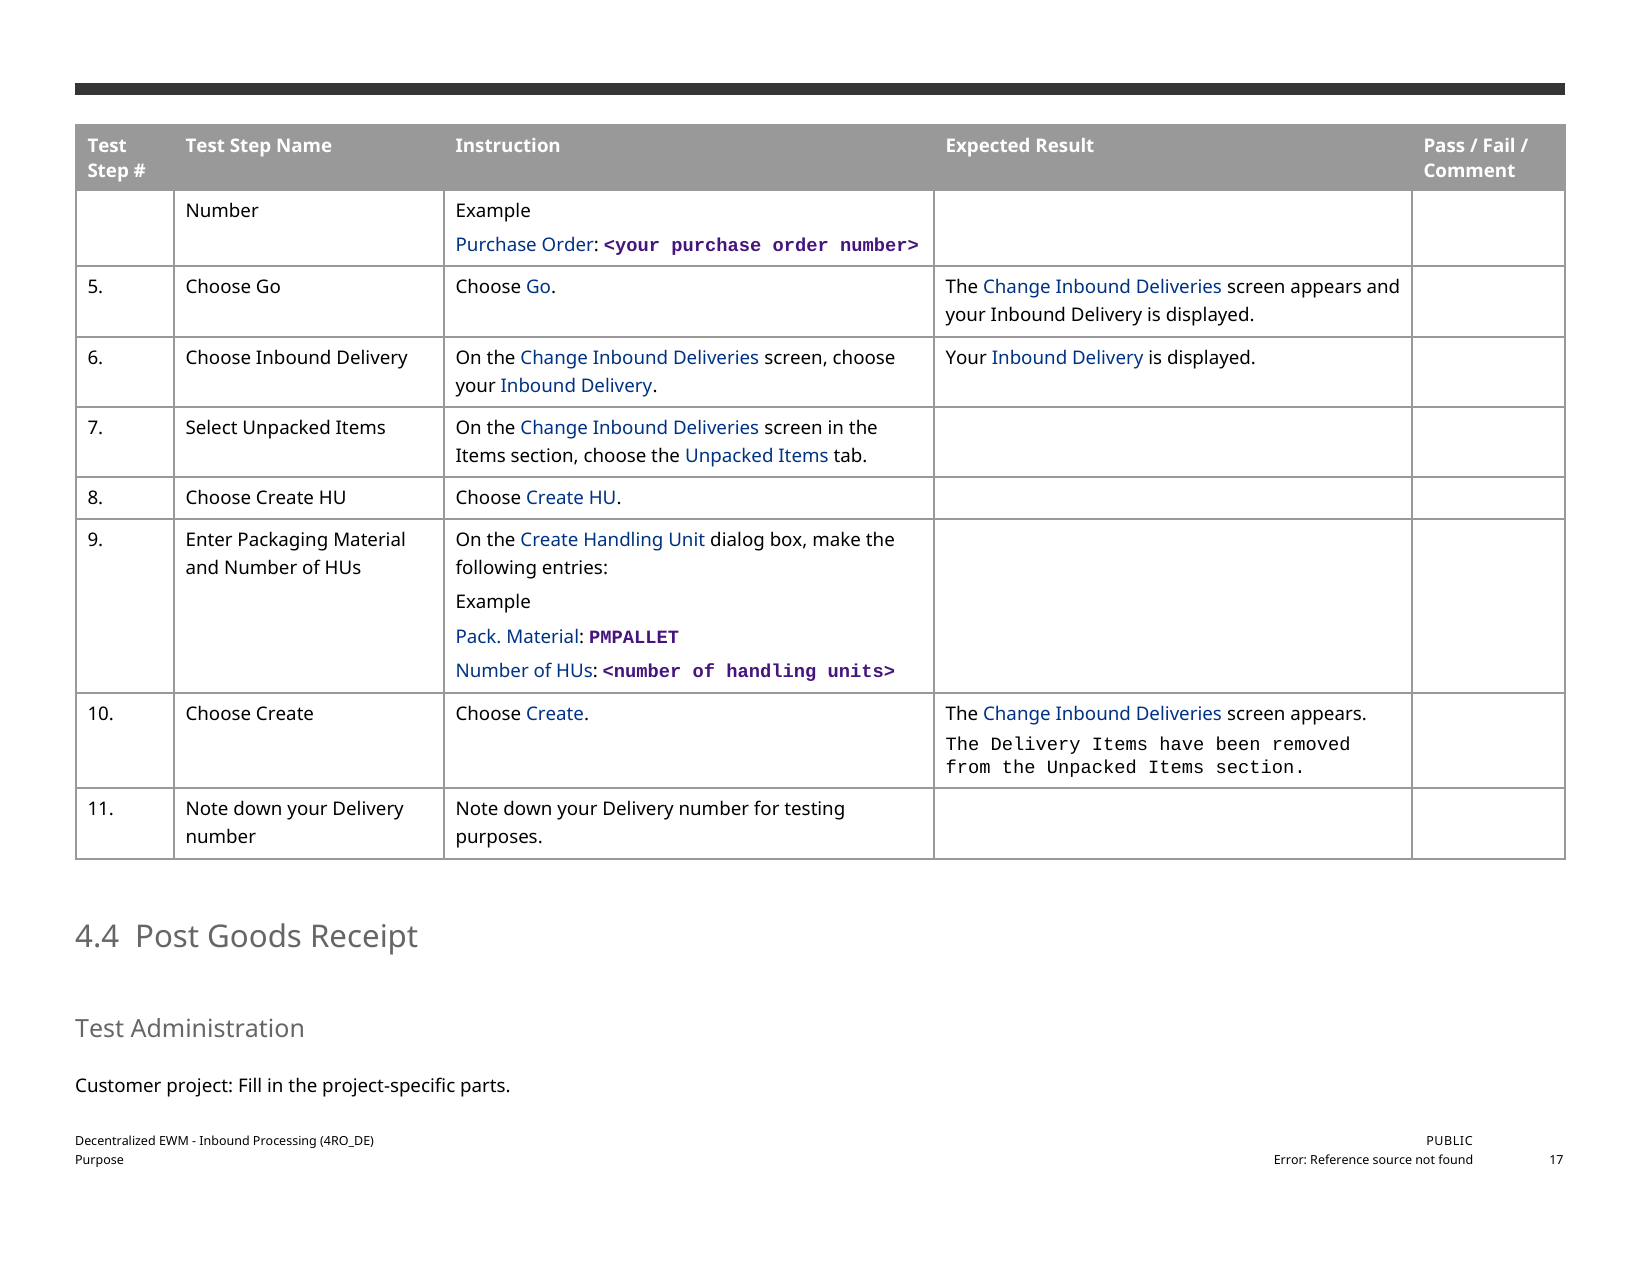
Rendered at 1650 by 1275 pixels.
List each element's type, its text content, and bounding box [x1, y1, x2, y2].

table_cell Choose Create HU. [445, 478, 933, 518]
table_cell Choose Go [175, 267, 443, 336]
table_cell Choose Inbound Delivery [175, 338, 443, 406]
table_cell Your Inbound Delivery is displayed. [935, 338, 1411, 406]
table_cell Choose Create. [445, 694, 933, 787]
table_cell [1413, 408, 1564, 476]
table_cell [935, 191, 1411, 265]
table_header Expected Result [935, 126, 1411, 189]
table_cell On the Change Inbound Deliveries screen, choose your Inbound Delivery. [445, 338, 933, 406]
table_cell [1413, 338, 1564, 406]
table_cell [1413, 694, 1564, 787]
table_cell 8. [77, 478, 173, 518]
table_cell Select Unpacked Items [175, 408, 443, 476]
table_cell Choose Go. [445, 267, 933, 336]
table_header Test Step Name [175, 126, 443, 189]
table_cell On the Change Inbound Deliveries screen in the Items section, choose the Unpacked Items tab. [445, 408, 933, 476]
table_cell 9. [77, 520, 173, 692]
table_cell Note down your Delivery number for testing purposes. [445, 789, 933, 857]
table_cell Enter Packaging Material and Number of HUs [175, 520, 443, 692]
table_cell Choose Create [175, 694, 443, 787]
table_cell 5. [77, 267, 173, 336]
table_cell [935, 789, 1411, 857]
table_header Instruction [445, 126, 933, 189]
table_cell The Change Inbound Deliveries screen appears. The Delivery Items have been removed from the Unpacked Items section. [935, 694, 1411, 787]
text Customer project: Fill in the project-specific parts. [75, 1072, 1565, 1097]
table_cell [1413, 789, 1564, 857]
table_cell 11. [77, 789, 173, 857]
table_cell On the Create Handling Unit dialog box, make the following entries: Example Pack. Material: PMPALLET Number of HUs: <number of handling units> [445, 520, 933, 692]
table_cell [935, 520, 1411, 692]
table_cell [1413, 478, 1564, 518]
table_cell [1413, 191, 1564, 265]
table_cell [1413, 520, 1564, 692]
table_cell 10. [77, 694, 173, 787]
subtitle Post Goods Receipt [75, 918, 1565, 955]
table_cell Enter Purchase Order Number [175, 191, 443, 265]
table_header Pass / Fail / Comment [1413, 126, 1564, 189]
table_cell [935, 478, 1411, 518]
title Test Administration [75, 1014, 1565, 1043]
table_cell The Change Inbound Deliveries screen appears and your Inbound Delivery is displayed. [935, 267, 1411, 336]
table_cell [445, 191, 933, 265]
table_header Test Step # [77, 126, 173, 189]
table_cell Choose Create HU [175, 478, 443, 518]
table_cell [935, 408, 1411, 476]
table_cell 7. [77, 408, 173, 476]
table_cell 6. [77, 338, 173, 406]
table_cell [1413, 267, 1564, 336]
table_cell Note down your Delivery number [175, 789, 443, 857]
table_cell 4. [77, 191, 173, 265]
